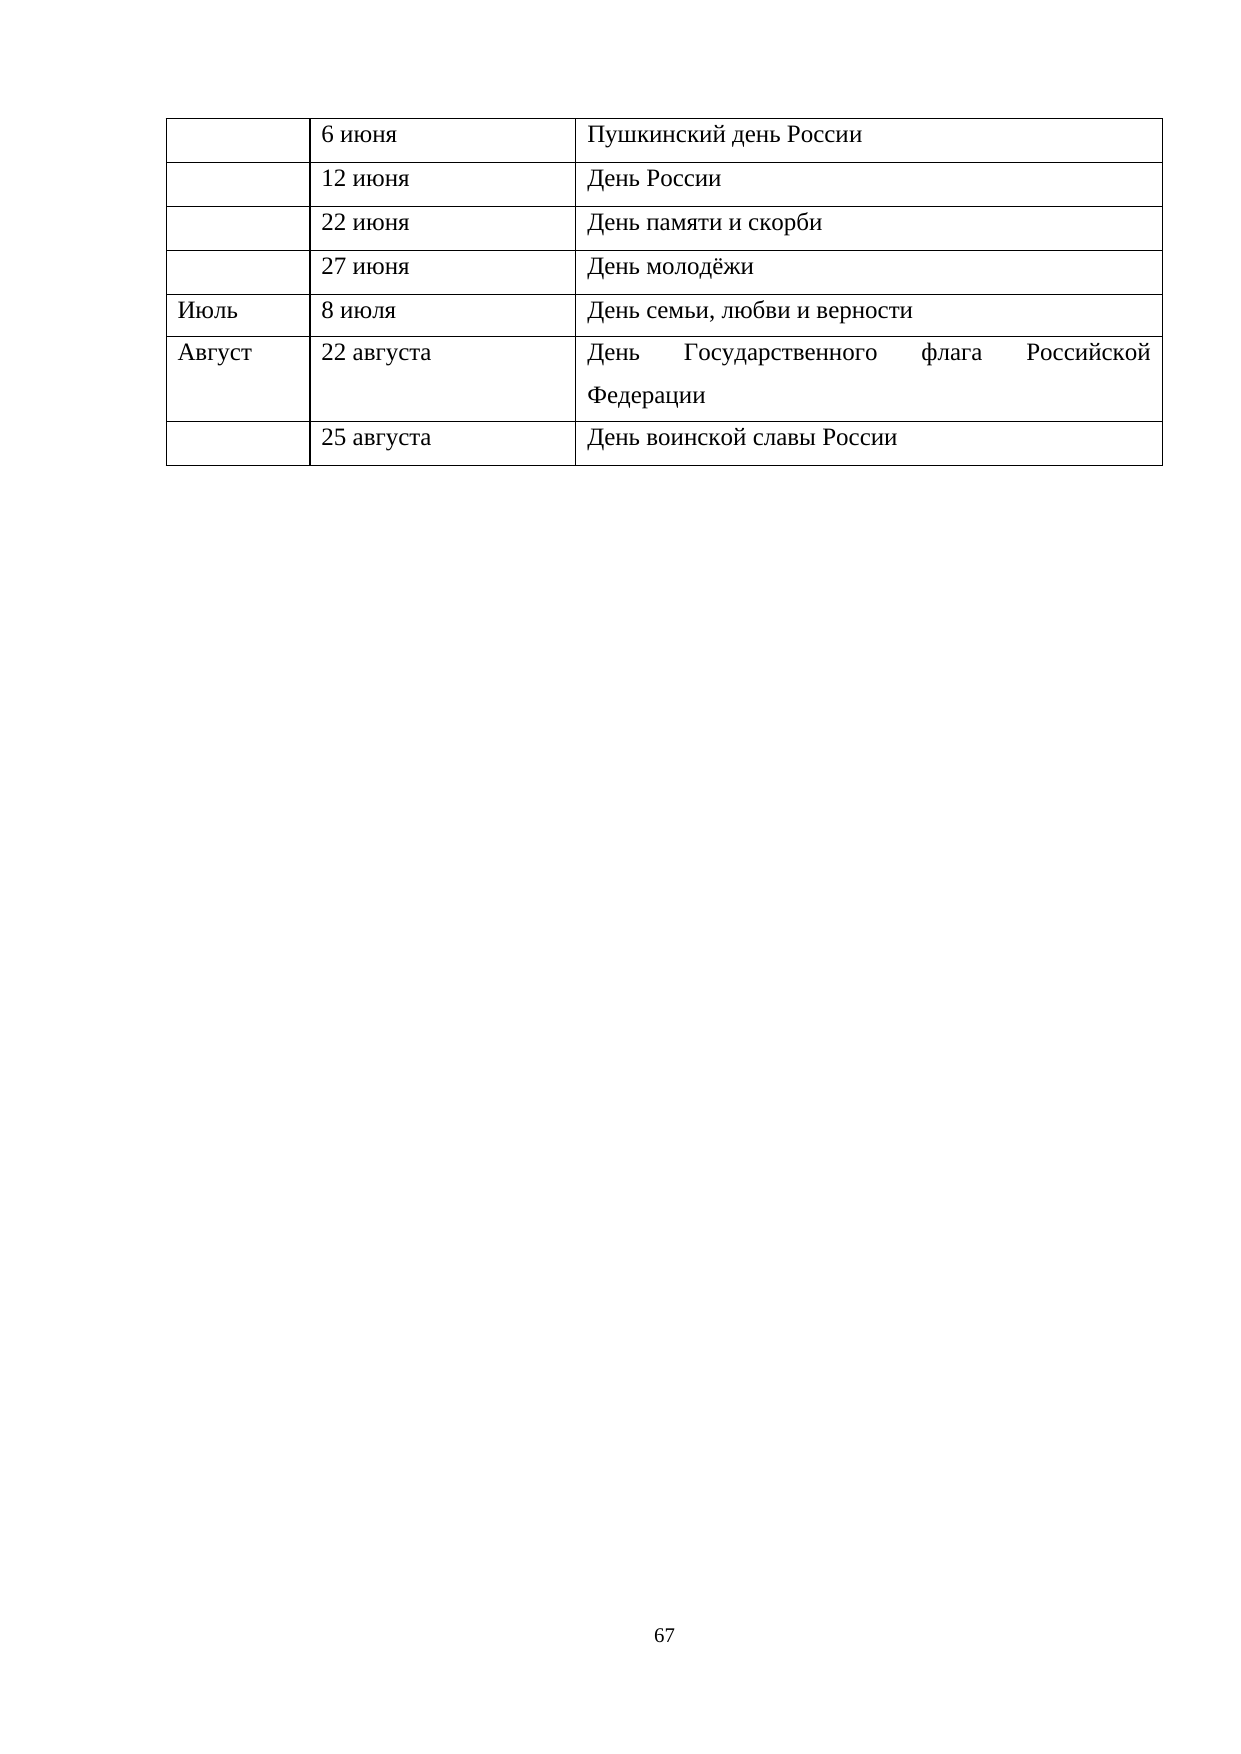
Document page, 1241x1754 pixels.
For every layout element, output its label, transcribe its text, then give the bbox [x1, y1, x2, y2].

table_cell 25 августа [311, 422, 575, 465]
table_cell [167, 119, 309, 162]
table_cell День Государственного флага Российской Федерации [576, 337, 1162, 421]
table_cell 22 июня [311, 207, 575, 250]
table_cell 12 июня [311, 163, 575, 206]
table_cell 6 июня [311, 119, 575, 162]
table_cell [167, 163, 309, 206]
table_cell 8 июля [311, 295, 575, 336]
table_cell [167, 251, 309, 294]
table_cell 27 июня [311, 251, 575, 294]
table_cell 22 августа [311, 337, 575, 421]
table_cell Июль [167, 295, 309, 336]
table_cell Август [167, 337, 309, 421]
table_cell Пушкинский день России [576, 119, 1162, 162]
table_cell [167, 422, 309, 465]
table_cell День памяти и скорби [576, 207, 1162, 250]
table_cell День воинской славы России [576, 422, 1162, 465]
table_cell День молодёжи [576, 251, 1162, 294]
table_cell [167, 207, 309, 250]
table_cell День России [576, 163, 1162, 206]
table_cell День семьи, любви и верности [576, 295, 1162, 336]
